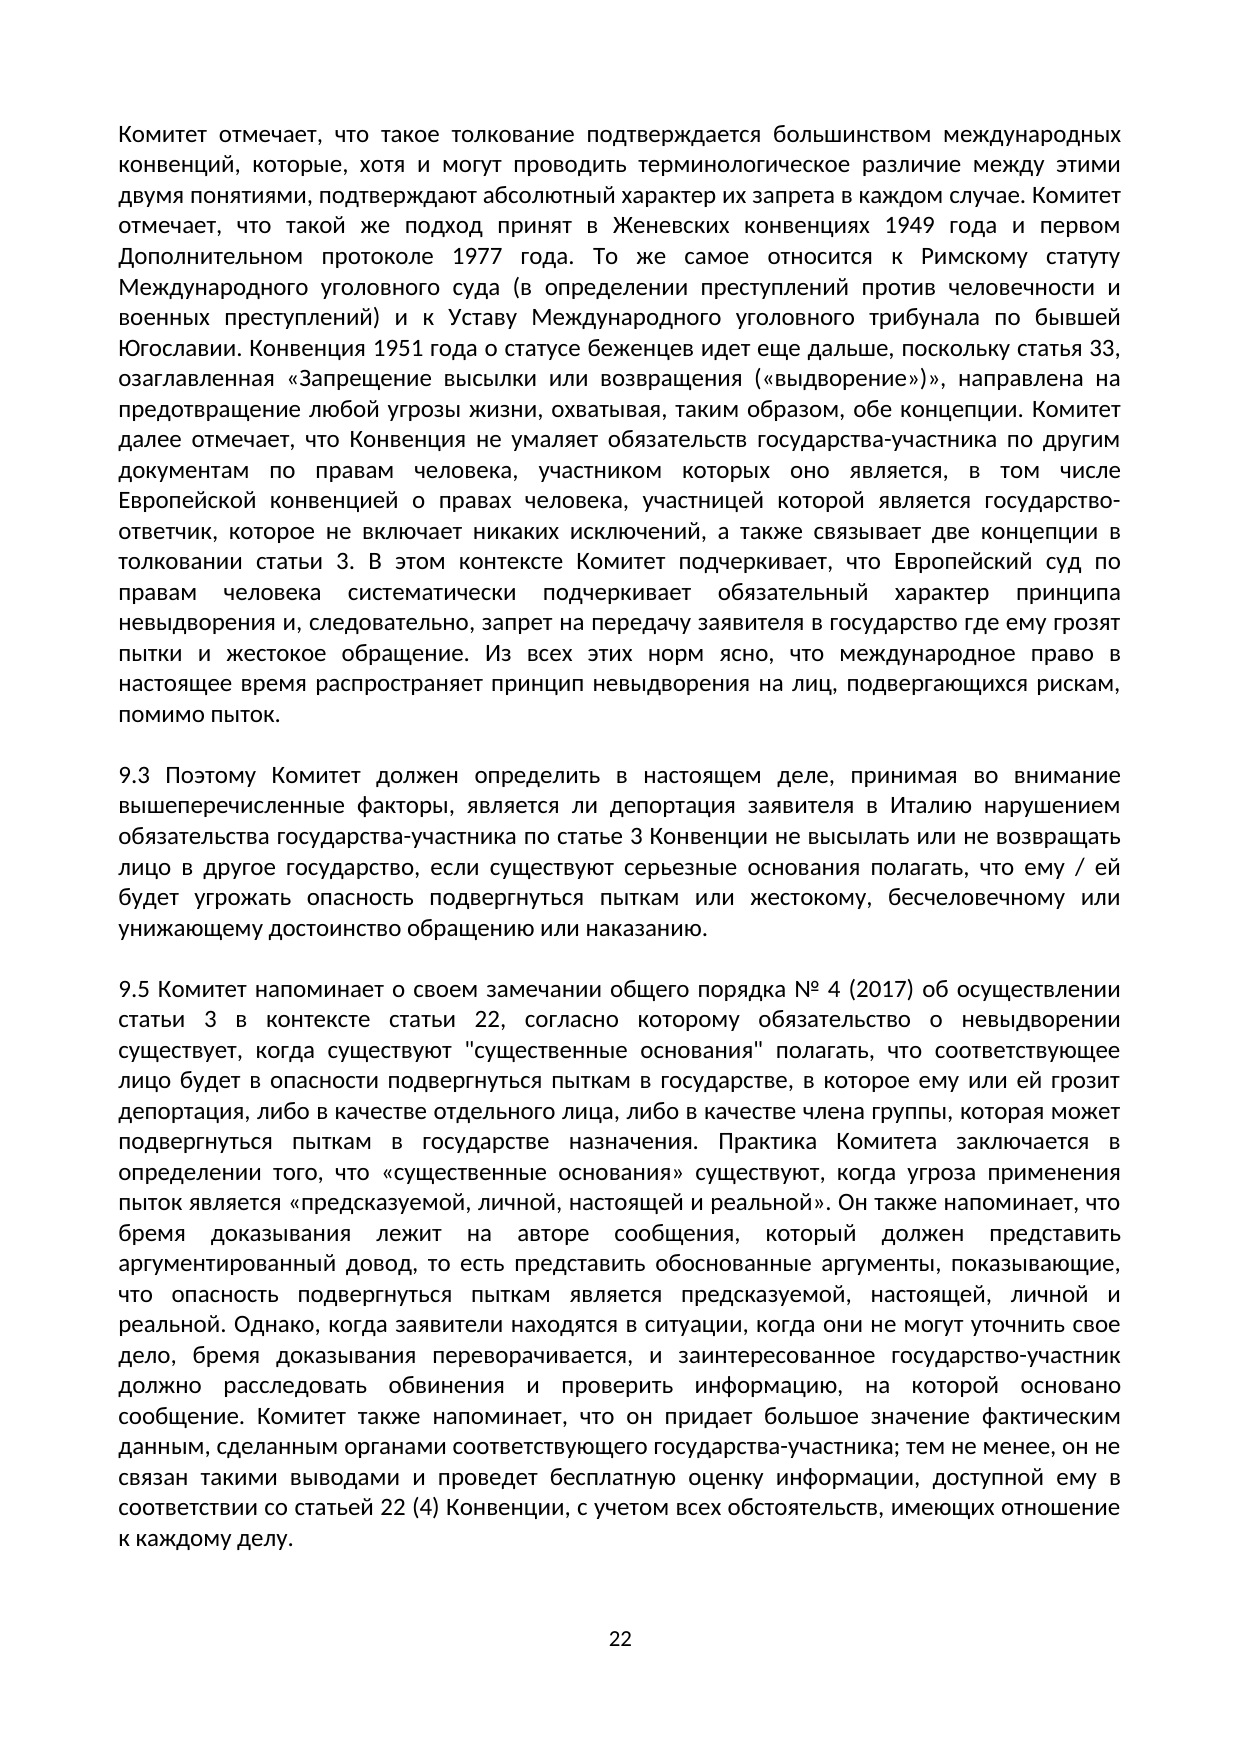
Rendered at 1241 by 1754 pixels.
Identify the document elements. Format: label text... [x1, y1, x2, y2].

text 9.5 Комитет напоминает о своем замечании общего порядка № 4 (2017) об осуществлении статьи 3 в контексте статьи 22, согласно которому обязательство о невыдворении существует, когда существуют "существенные основания" полагать, что соответствующее лицо будет в опасности подвергнуться пыткам в государстве, в которое ему или ей грозит депортация, либо в качестве отдельного лица, либо в качестве члена группы, которая может подвергнуться пыткам в государстве назначения. Практика Комитета заключается в определении того, что «существенные основания» существуют, когда угроза применения пыток является «предсказуемой, личной, настоящей и реальной». Он также напоминает, что бремя доказывания лежит на авторе сообщения, который должен представить аргументированный довод, то есть представить обоснованные аргументы, показывающие, что опасность подвергнуться пыткам является предсказуемой, настоящей, личной и реальной. Однако, когда заявители находятся в ситуации, когда они не могут уточнить свое дело, бремя доказывания переворачивается, и заинтересованное государство-участник должно расследовать обвинения и проверить информацию, на которой основано сообщение. Комитет также напоминает, что он придает большое значение фактическим данным, сделанным органами соответствующего государства-участника; тем не менее, он не связан такими выводами и проведет бесплатную оценку информации, доступной ему в соответствии со статьей 22 (4) Конвенции, с учетом всех обстоятельств, имеющих отношение к каждому делу. [118, 973, 1122, 1553]
text Комитет отмечает, что такое толкование подтверждается большинством международных конвенций, которые, хотя и могут проводить терминологическое различие между этими двумя понятиями, подтверждают абсолютный характер их запрета в каждом случае. Комитет отмечает, что такой же подход принят в Женевских конвенциях 1949 года и первом Дополнительном протоколе 1977 года. То же самое относится к Римскому статуту Международного уголовного суда (в определении преступлений против человечности и военных преступлений) и к Уставу Международного уголовного трибунала по бывшей Югославии. Конвенция 1951 года о статусе беженцев идет еще дальше, поскольку статья 33, озаглавленная «Запрещение высылки или возвращения («выдворение»)», направлена на предотвращение любой угрозы жизни, охватывая, таким образом, обе концепции. Комитет далее отмечает, что Конвенция не умаляет обязательств государства-участника по другим документам по правам человека, участником которых оно является, в том числе Европейской конвенцией о правах человека, участницей которой является государство-ответчик, которое не включает никаких исключений, а также связывает две концепции в толковании статьи 3. В этом контексте Комитет подчеркивает, что Европейский суд по правам человека систематически подчеркивает обязательный характер принципа невыдворения и, следовательно, запрет на передачу заявителя в государство где ему грозят пытки и жестокое обращение. Из всех этих норм ясно, что международное право в настоящее время распространяет принцип невыдворения на лиц, подвергающихся рискам, помимо пыток. [118, 118, 1122, 728]
text 9.3 Поэтому Комитет должен определить в настоящем деле, принимая во внимание вышеперечисленные факторы, является ли депортация заявителя в Италию нарушением обязательства государства-участника по статье 3 Конвенции не высылать или не возвращать лицо в другое государство, если существуют серьезные основания полагать, что ему / ей будет угрожать опасность подвергнуться пыткам или жестокому, бесчеловечному или унижающему достоинство обращению или наказанию. [118, 759, 1122, 942]
